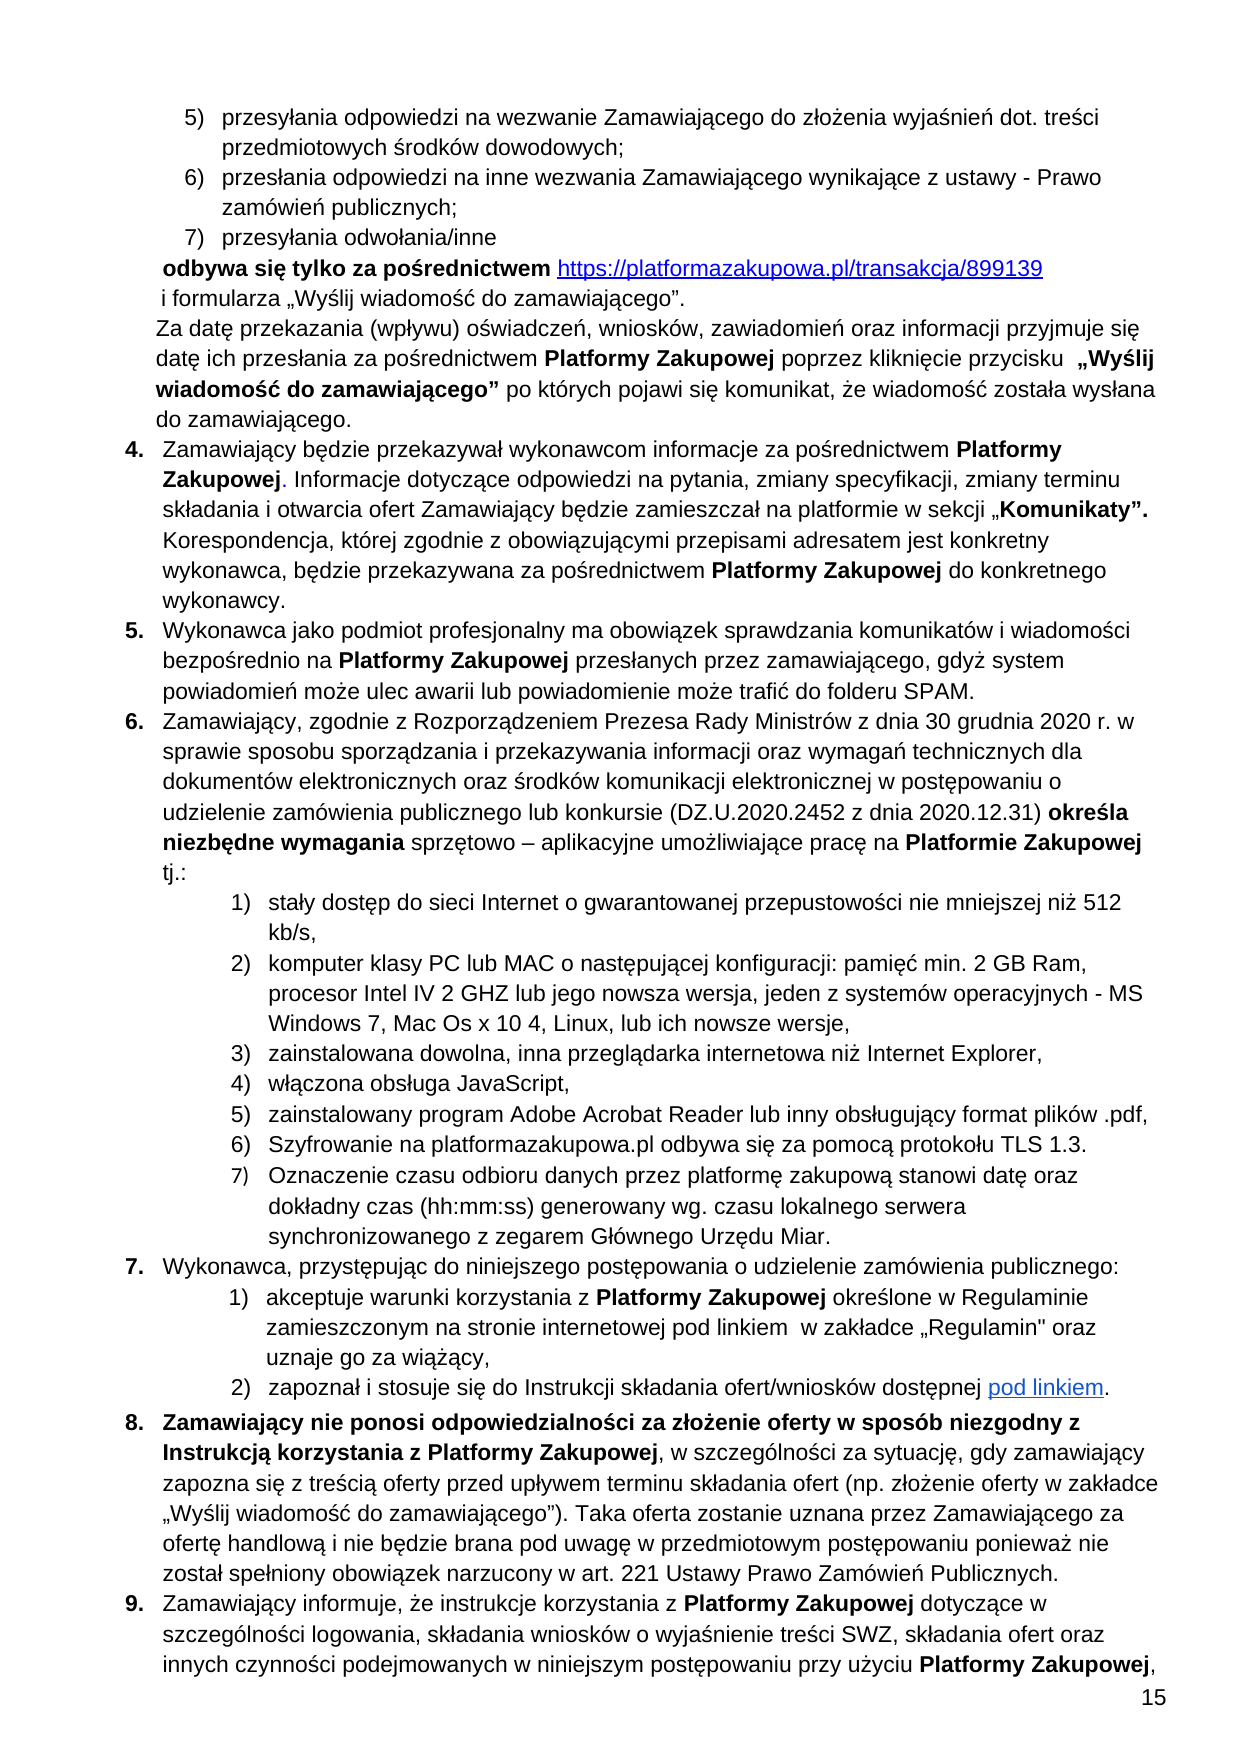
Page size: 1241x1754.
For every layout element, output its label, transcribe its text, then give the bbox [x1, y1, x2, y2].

list przesłania odpowiedzi na inne wezwania Zamawiającego wynikające z ustawy - Prawo zamówień publicznych; [184, 164, 1166, 220]
list Zamawiający nie ponosi odpowiedzialności za złożenie oferty w sposób niezgodny z Instrukcją korzystania z Platformy Zakupowej, w szczególności za sytuację, gdy zamawiający zapozna się z treścią oferty przed upływem terminu składania ofert (np. złożenie oferty w zakładce „Wyślij wiadomość do zamawiającego”). Taka oferta zostanie uznana przez Zamawiającego za ofertę handlową i nie będzie brana pod uwagę w przedmiotowym postępowaniu ponieważ nie został spełniony obowiązek narzucony w art. 221 Ustawy Prawo Zamówień Publicznych. [125, 1409, 1166, 1587]
list stały dostęp do sieci Internet o gwarantowanej przepustowości nie mniejszej niż 512 kb/s, [231, 889, 1166, 946]
text odbywa się tylko za pośrednictwem https://platformazakupowa.pl/transakcja/899139 [162, 254, 1166, 281]
list Oznaczenie czasu odbioru danych przez platformę zakupową stanowi datę oraz dokładny czas (hh:mm:ss) generowany wg. czasu lokalnego serwera synchronizowanego z zegarem Głównego Urzędu Miar. [231, 1161, 1166, 1249]
list Szyfrowanie na platformazakupowa.pl odbywa się za pomocą protokołu TLS 1.3. [231, 1131, 1166, 1157]
list Wykonawca jako podmiot profesjonalny ma obowiązek sprawdzania komunikatów i wiadomości bezpośrednio na Platformy Zakupowej przesłanych przez zamawiającego, gdyż system powiadomień może ulec awarii lub powiadomienie może trafić do folderu SPAM. [125, 617, 1166, 704]
list przesyłania odpowiedzi na wezwanie Zamawiającego do złożenia wyjaśnień dot. treści przedmiotowych środków dowodowych; [184, 103, 1166, 160]
list zainstalowany program Adobe Acrobat Reader lub inny obsługujący format plików .pdf, [231, 1101, 1166, 1127]
list komputer klasy PC lub MAC o następującej konfiguracji: pamięć min. 2 GB Ram, procesor Intel IV 2 GHZ lub jego nowsza wersja, jeden z systemów operacyjnych - MS Windows 7, Mac Os x 10 4, Linux, lub ich nowsze wersje, [231, 949, 1166, 1036]
list Zamawiający, zgodnie z Rozporządzeniem Prezesa Rady Ministrów z dnia 30 grudnia 2020 r. w sprawie sposobu sporządzania i przekazywania informacji oraz wymagań technicznych dla dokumentów elektronicznych oraz środków komunikacji elektronicznej w postępowaniu o udzielenie zamówienia publicznego lub konkursie (DZ.U.2020.2452 z dnia 2020.12.31) określa niezbędne wymagania sprzętowo – aplikacyjne umożliwiające pracę na Platformie Zakupowej tj.: [125, 708, 1166, 885]
list włączona obsługa JavaScript, [231, 1070, 1166, 1097]
text Za datę przekazania (wpływu) oświadczeń, wniosków, zawiadomień oraz informacji przyjmuje się datę ich przesłania za pośrednictwem Platformy Zakupowej poprzez kliknięcie przycisku „Wyślij wiadomość do zamawiającego” po których pojawi się komunikat, że wiadomość została wysłana do zamawiającego. [156, 315, 1166, 432]
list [125, 1590, 1166, 1677]
list Zamawiający będzie przekazywał wykonawcom informacje za pośrednictwem Platformy Zakupowej. Informacje dotyczące odpowiedzi na pytania, zmiany specyfikacji, zmiany terminu składania i otwarcia ofert Zamawiający będzie zamieszczał na platformie w sekcji „Komunikaty”. Korespondencja, której zgodnie z obowiązującymi przepisami adresatem jest konkretny wykonawca, będzie przekazywana za pośrednictwem Platformy Zakupowej do konkretnego wykonawcy. [125, 436, 1166, 613]
list zapoznał i stosuje się do Instrukcji składania ofert/wniosków dostępnej pod linkiem. [231, 1374, 1166, 1401]
subtitle Wykonawca, przystępując do niniejszego postępowania o udzielenie zamówienia publicznego: [125, 1253, 1166, 1280]
subtitle akceptuje warunki korzystania z Platformy Zakupowej określone w Regulaminie zamieszczonym na stronie internetowej pod linkiem w zakładce „Regulamin" oraz uznaje go za wiążący, [228, 1283, 1166, 1370]
text i formularza „Wyślij wiadomość do zamawiającego”. [156, 285, 1166, 311]
list zainstalowana dowolna, inna przeglądarka internetowa niż Internet Explorer, [231, 1040, 1166, 1067]
list przesyłania odwołania/inne [184, 224, 1166, 251]
